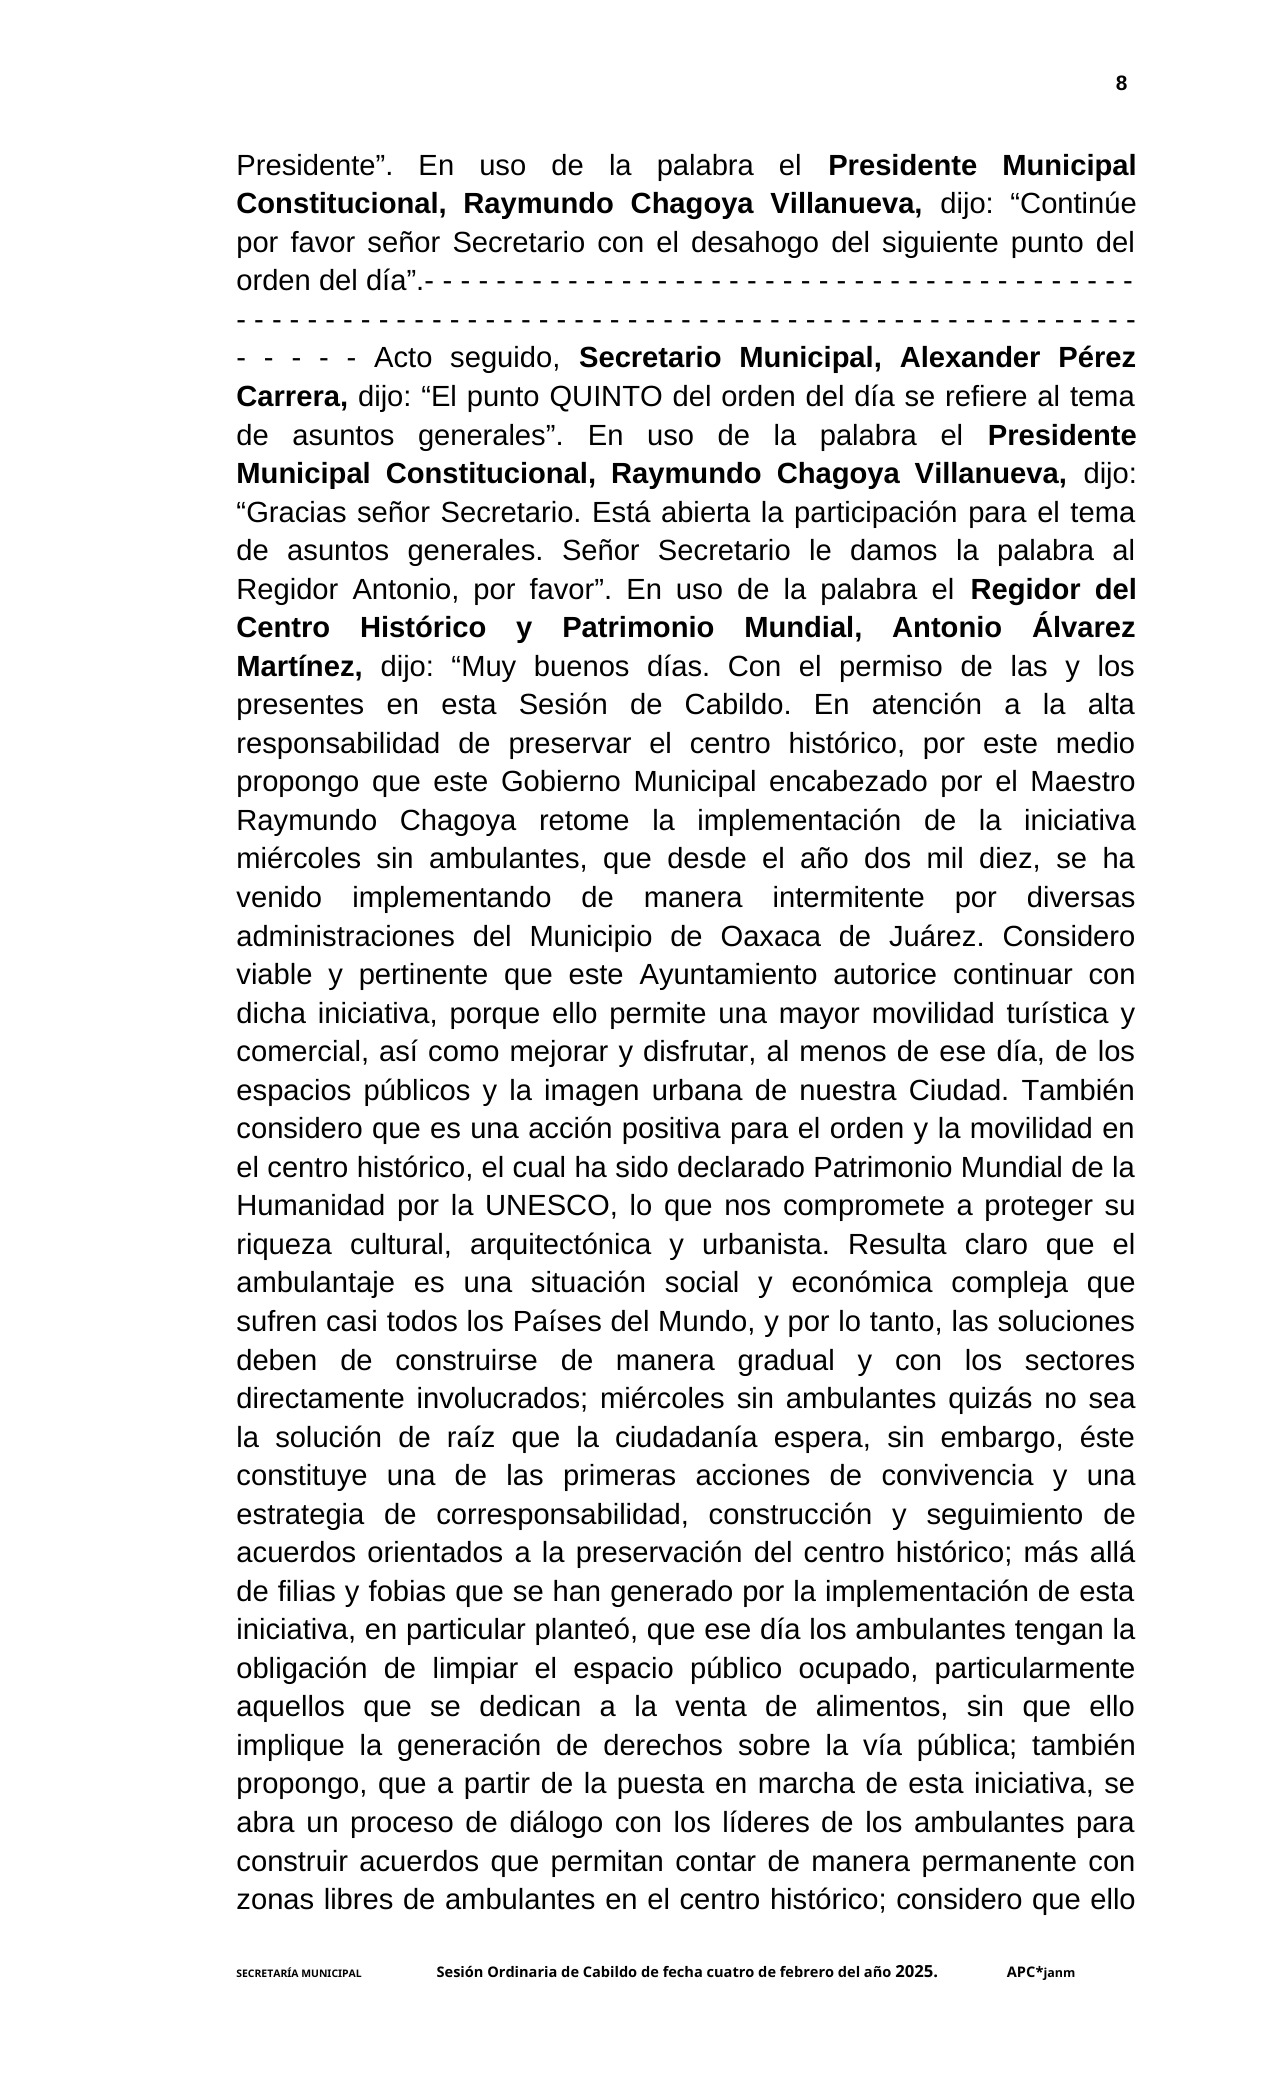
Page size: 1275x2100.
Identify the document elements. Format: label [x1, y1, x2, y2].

text [236, 148, 1137, 1916]
